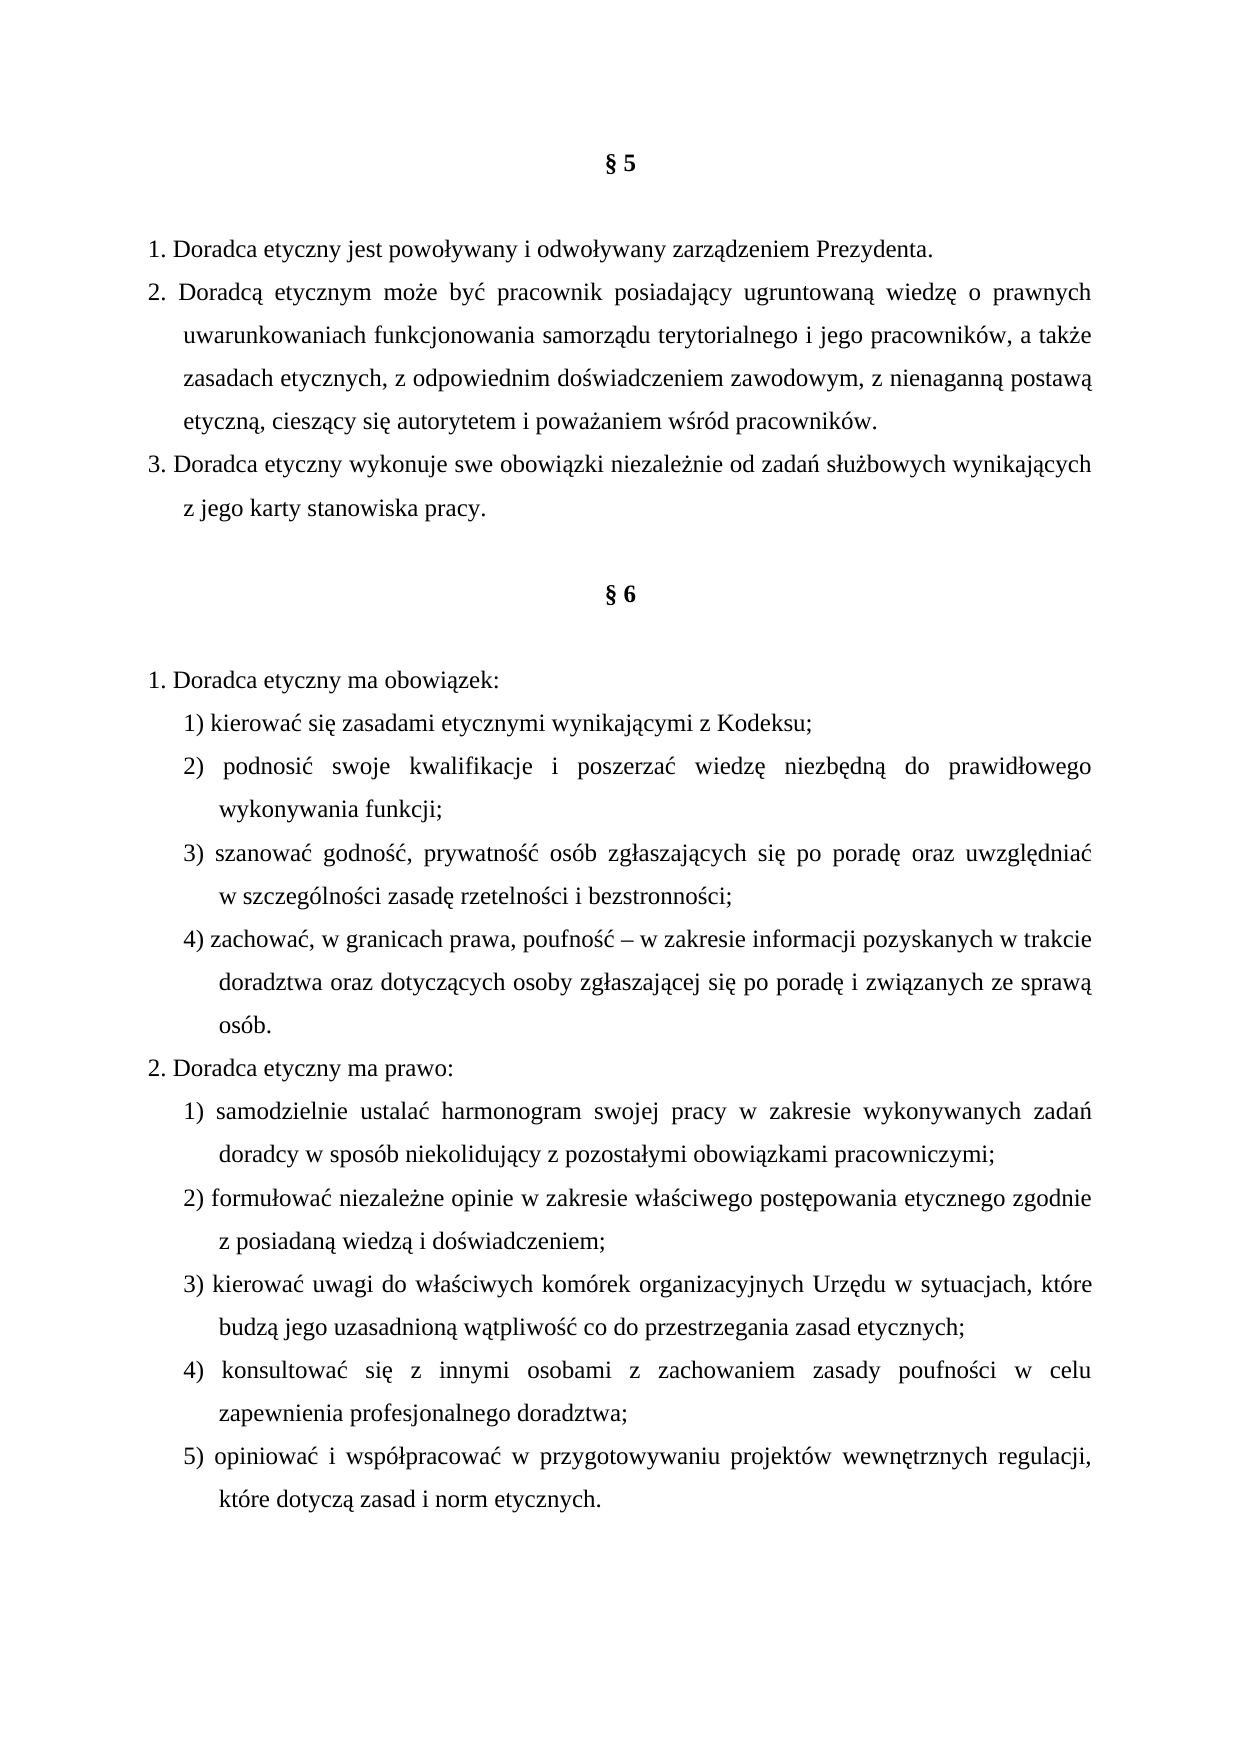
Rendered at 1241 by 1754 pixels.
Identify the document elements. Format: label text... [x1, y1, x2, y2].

text 1) kierować się zasadami etycznymi wynikającymi z Kodeksu; [183, 708, 1093, 737]
text 2) formułować niezależne opinie w zakresie właściwego postępowania etycznego zgodnie z posiadaną wiedzą i doświadczeniem; [183, 1183, 1093, 1254]
text 2) podnosić swoje kwalifikacje i poszerzać wiedzę niezbędną do prawidłowego wykonywania funkcji; [183, 751, 1093, 823]
text 2. Doradca etyczny ma prawo: [148, 1053, 1093, 1082]
text 2. Doradcą etycznym może być pracownik posiadający ugruntowaną wiedzę o prawnych uwarunkowaniach funkcjonowania samorządu terytorialnego i jego pracowników, a także zasadach etycznych, z odpowiednim doświadczeniem zawodowym, z nienaganną postawą etyczną, cieszący się autorytetem i poważaniem wśród pracowników. [148, 277, 1093, 435]
text 3) szanować godność, prywatność osób zgłaszających się po poradę oraz uwzględniać w szczególności zasadę rzetelności i bezstronności; [183, 838, 1093, 909]
text 3. Doradca etyczny wykonuje swe obowiązki niezależnie od zadań służbowych wynikających z jego karty stanowiska pracy. [148, 449, 1093, 521]
text § 5 [148, 148, 1093, 176]
text 1. Doradca etyczny jest powoływany i odwoływany zarządzeniem Prezydenta. [148, 234, 1093, 263]
text 1) samodzielnie ustalać harmonogram swojej pracy w zakresie wykonywanych zadań doradcy w sposób niekolidujący z pozostałymi obowiązkami pracowniczymi; [183, 1096, 1093, 1168]
text 5) opiniować i współpracować w przygotowywaniu projektów wewnętrznych regulacji, które dotyczą zasad i norm etycznych. [183, 1441, 1093, 1513]
text 3) kierować uwagi do właściwych komórek organizacyjnych Urzędu w sytuacjach, które budzą jego uzasadnioną wątpliwość co do przestrzegania zasad etycznych; [183, 1269, 1093, 1341]
text 1. Doradca etyczny ma obowiązek: [148, 665, 1093, 694]
text 4) konsultować się z innymi osobami z zachowaniem zasady poufności w celu zapewnienia profesjonalnego doradztwa; [183, 1355, 1093, 1427]
text § 6 [148, 579, 1093, 608]
text 4) zachować, w granicach prawa, poufność – w zakresie informacji pozyskanych w trakcie doradztwa oraz dotyczących osoby zgłaszającej się po poradę i związanych ze sprawą osób. [183, 924, 1093, 1039]
